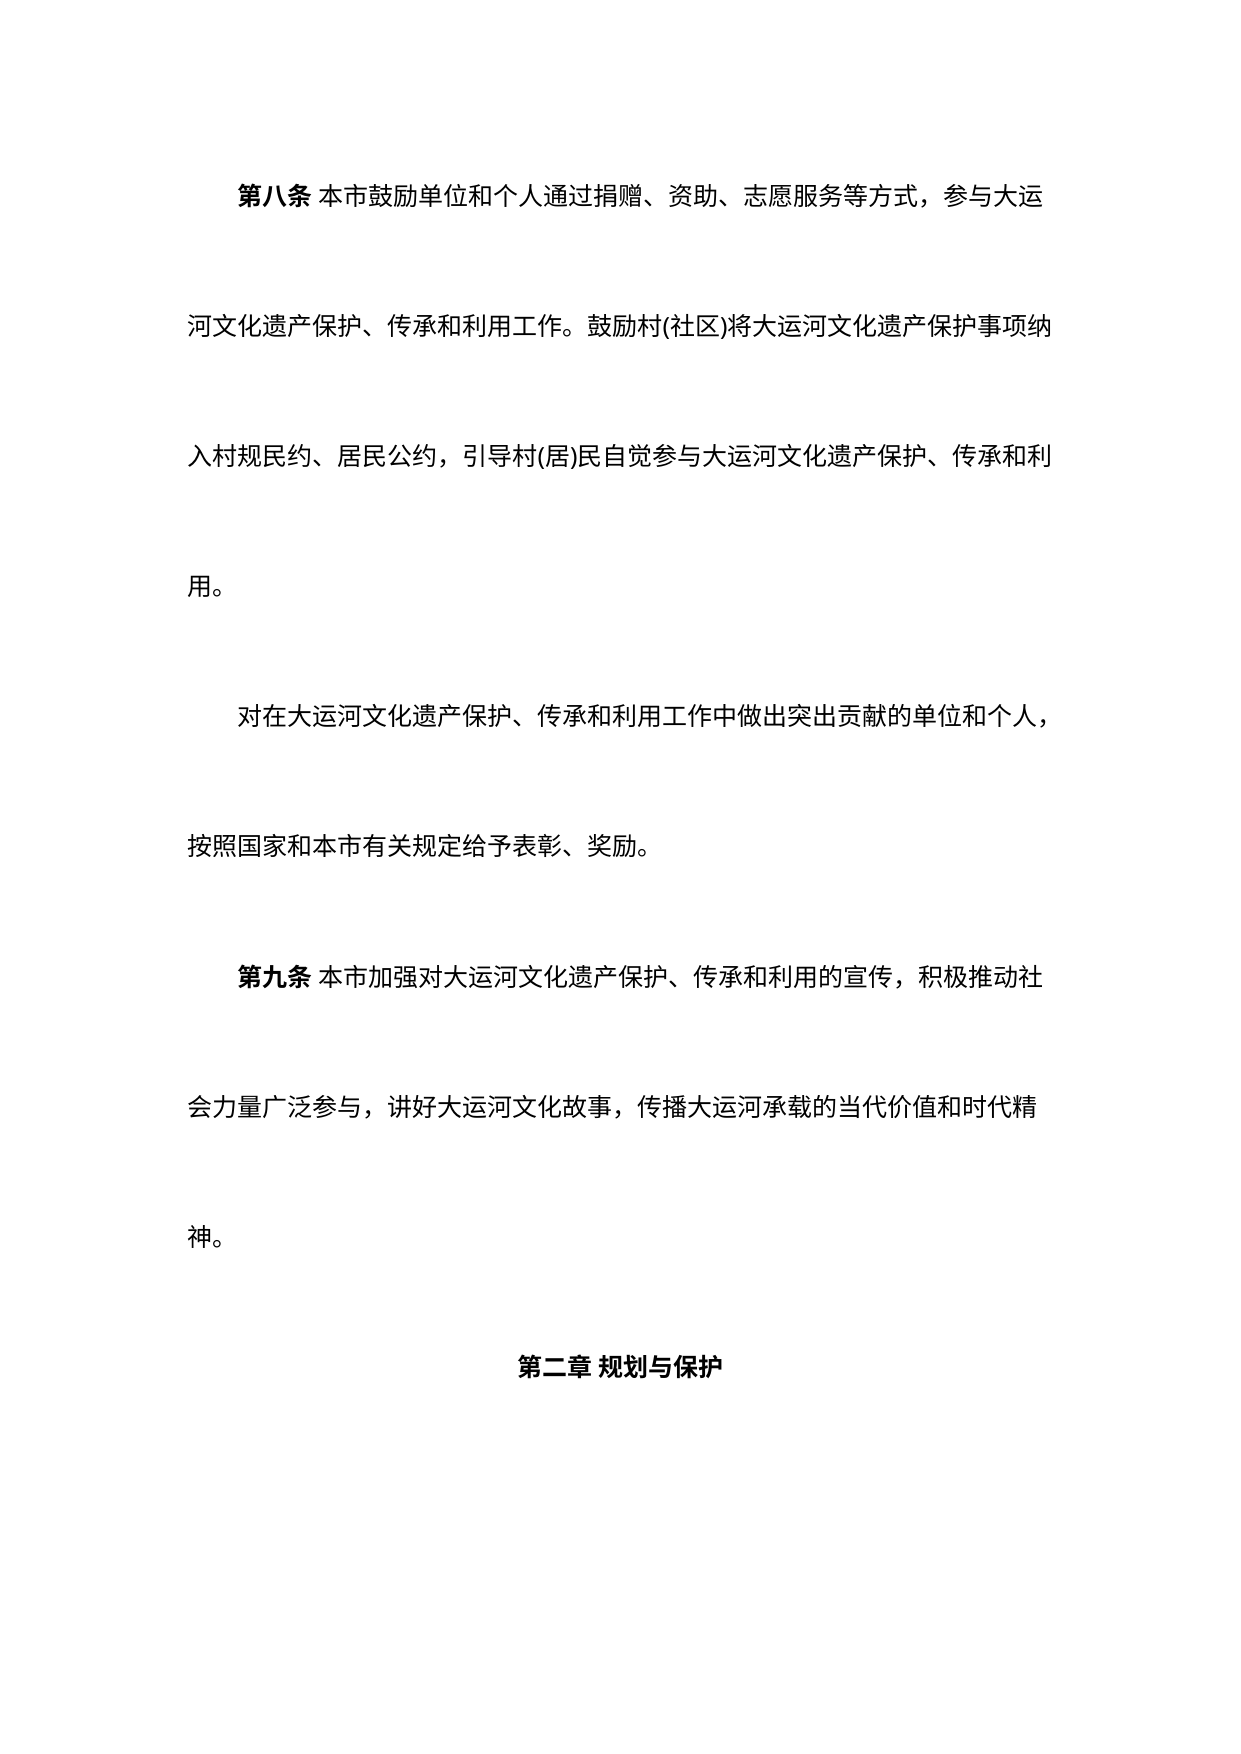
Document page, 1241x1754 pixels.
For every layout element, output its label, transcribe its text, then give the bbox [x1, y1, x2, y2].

text 第九条 本市加强对大运河文化遗产保护、传承和利用的宣传，积极推动社会力量广泛参与，讲好大运河文化故事，传播大运河承载的当代价值和时代精神。 [187, 943, 1053, 1268]
text 第八条 本市鼓励单位和个人通过捐赠、资助、志愿服务等方式，参与大运河文化遗产保护、传承和利用工作。鼓励村(社区)将大运河文化遗产保护事项纳入村规民约、居民公约，引导村(居)民自觉参与大运河文化遗产保护、传承和利用。 [187, 162, 1053, 617]
text 对在大运河文化遗产保护、传承和利用工作中做出突出贡献的单位和个人，按照国家和本市有关规定给予表彰、奖励。 [187, 682, 1053, 877]
text 第二章 规划与保护 [187, 1333, 1053, 1398]
